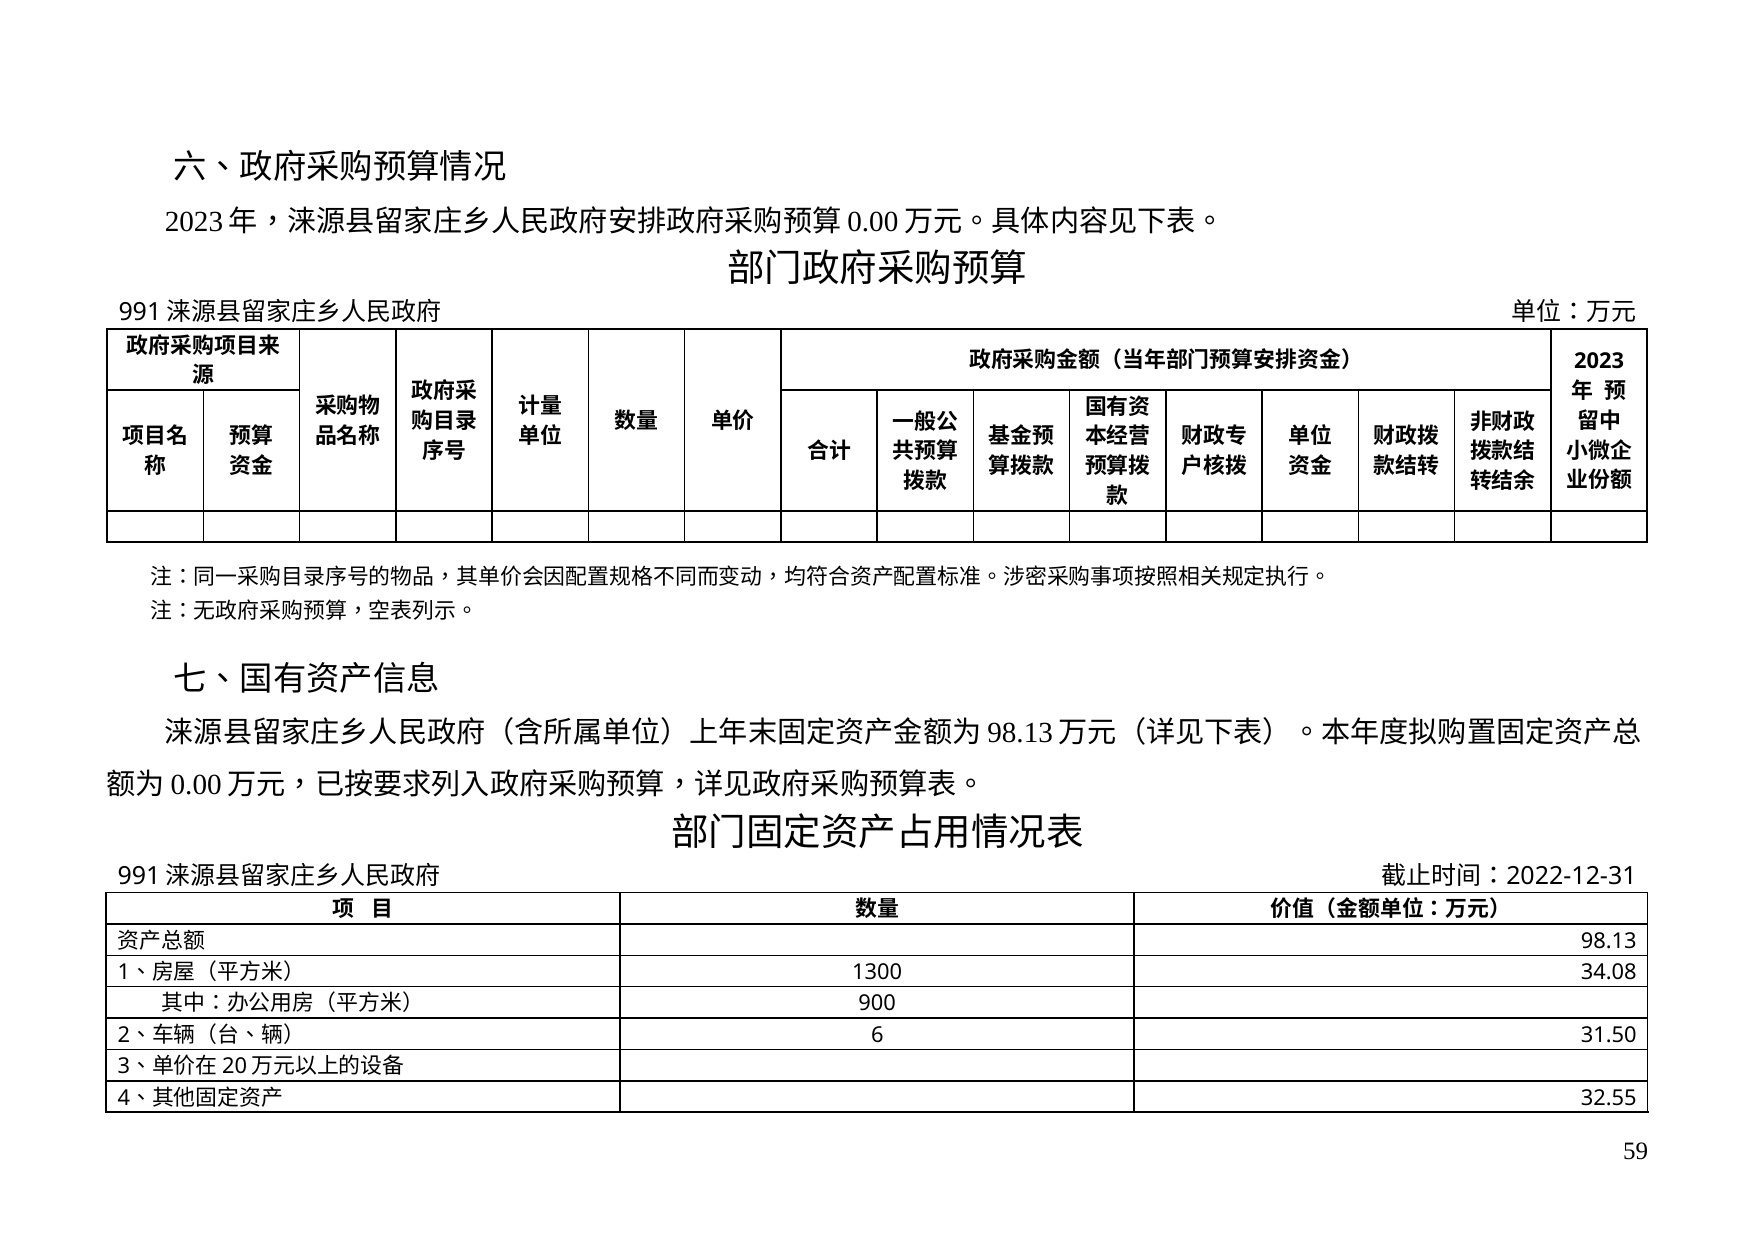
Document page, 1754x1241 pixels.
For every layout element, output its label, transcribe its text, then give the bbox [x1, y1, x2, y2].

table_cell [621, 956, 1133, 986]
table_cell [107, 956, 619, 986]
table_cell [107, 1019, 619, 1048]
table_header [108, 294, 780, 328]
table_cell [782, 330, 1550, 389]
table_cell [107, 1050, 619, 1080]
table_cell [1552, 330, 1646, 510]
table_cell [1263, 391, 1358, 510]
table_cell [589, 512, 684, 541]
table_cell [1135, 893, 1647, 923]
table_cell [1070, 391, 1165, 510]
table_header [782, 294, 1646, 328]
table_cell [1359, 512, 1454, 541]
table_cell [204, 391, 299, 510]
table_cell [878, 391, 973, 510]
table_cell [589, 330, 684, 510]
text 六、政府采购预算情况 [106, 143, 1648, 188]
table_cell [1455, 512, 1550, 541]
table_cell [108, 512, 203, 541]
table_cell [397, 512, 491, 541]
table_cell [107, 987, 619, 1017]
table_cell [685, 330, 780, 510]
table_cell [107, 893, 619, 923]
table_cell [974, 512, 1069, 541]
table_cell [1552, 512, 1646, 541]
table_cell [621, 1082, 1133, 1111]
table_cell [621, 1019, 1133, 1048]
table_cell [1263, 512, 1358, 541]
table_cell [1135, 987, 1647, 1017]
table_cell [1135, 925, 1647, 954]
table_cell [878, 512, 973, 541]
text 部门政府采购预算 [106, 241, 1648, 292]
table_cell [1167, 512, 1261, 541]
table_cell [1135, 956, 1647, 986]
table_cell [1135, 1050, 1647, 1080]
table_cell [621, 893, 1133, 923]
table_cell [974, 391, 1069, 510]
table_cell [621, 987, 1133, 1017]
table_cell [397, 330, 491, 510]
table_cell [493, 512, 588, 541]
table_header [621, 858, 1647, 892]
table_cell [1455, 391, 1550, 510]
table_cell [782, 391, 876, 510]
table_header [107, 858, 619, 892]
text 部门固定资产占用情况表 [106, 805, 1648, 856]
text 注：同一采购目录序号的物品，其单价会因配置规格不同而变动，均符合资产配置标准。涉密采购事项按照相关规定执行。 [106, 543, 1648, 595]
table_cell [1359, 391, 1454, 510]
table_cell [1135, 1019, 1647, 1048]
text 2023年，涞源县留家庄乡人民政府安排政府采购预算0.00万元。具体内容见下表。 [106, 189, 1648, 241]
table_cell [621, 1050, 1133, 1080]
text 涞源县留家庄乡人民政府（含所属单位）上年末固定资产金额为98.13万元（详见下表）。本年度拟购置固定资产总额为0.00万元，已按要求列入政府采购预算，详见政府采购预算表。 [106, 701, 1648, 805]
text 注：无政府采购预算，空表列示。 [106, 595, 1648, 625]
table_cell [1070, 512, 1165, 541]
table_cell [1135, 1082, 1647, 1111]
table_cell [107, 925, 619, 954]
text 七、国有资产信息 [106, 654, 1648, 700]
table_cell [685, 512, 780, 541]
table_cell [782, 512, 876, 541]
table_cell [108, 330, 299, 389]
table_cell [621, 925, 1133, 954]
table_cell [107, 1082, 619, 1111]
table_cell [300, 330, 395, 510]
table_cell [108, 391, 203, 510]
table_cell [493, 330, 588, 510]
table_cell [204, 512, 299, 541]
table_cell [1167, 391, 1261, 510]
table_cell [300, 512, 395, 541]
